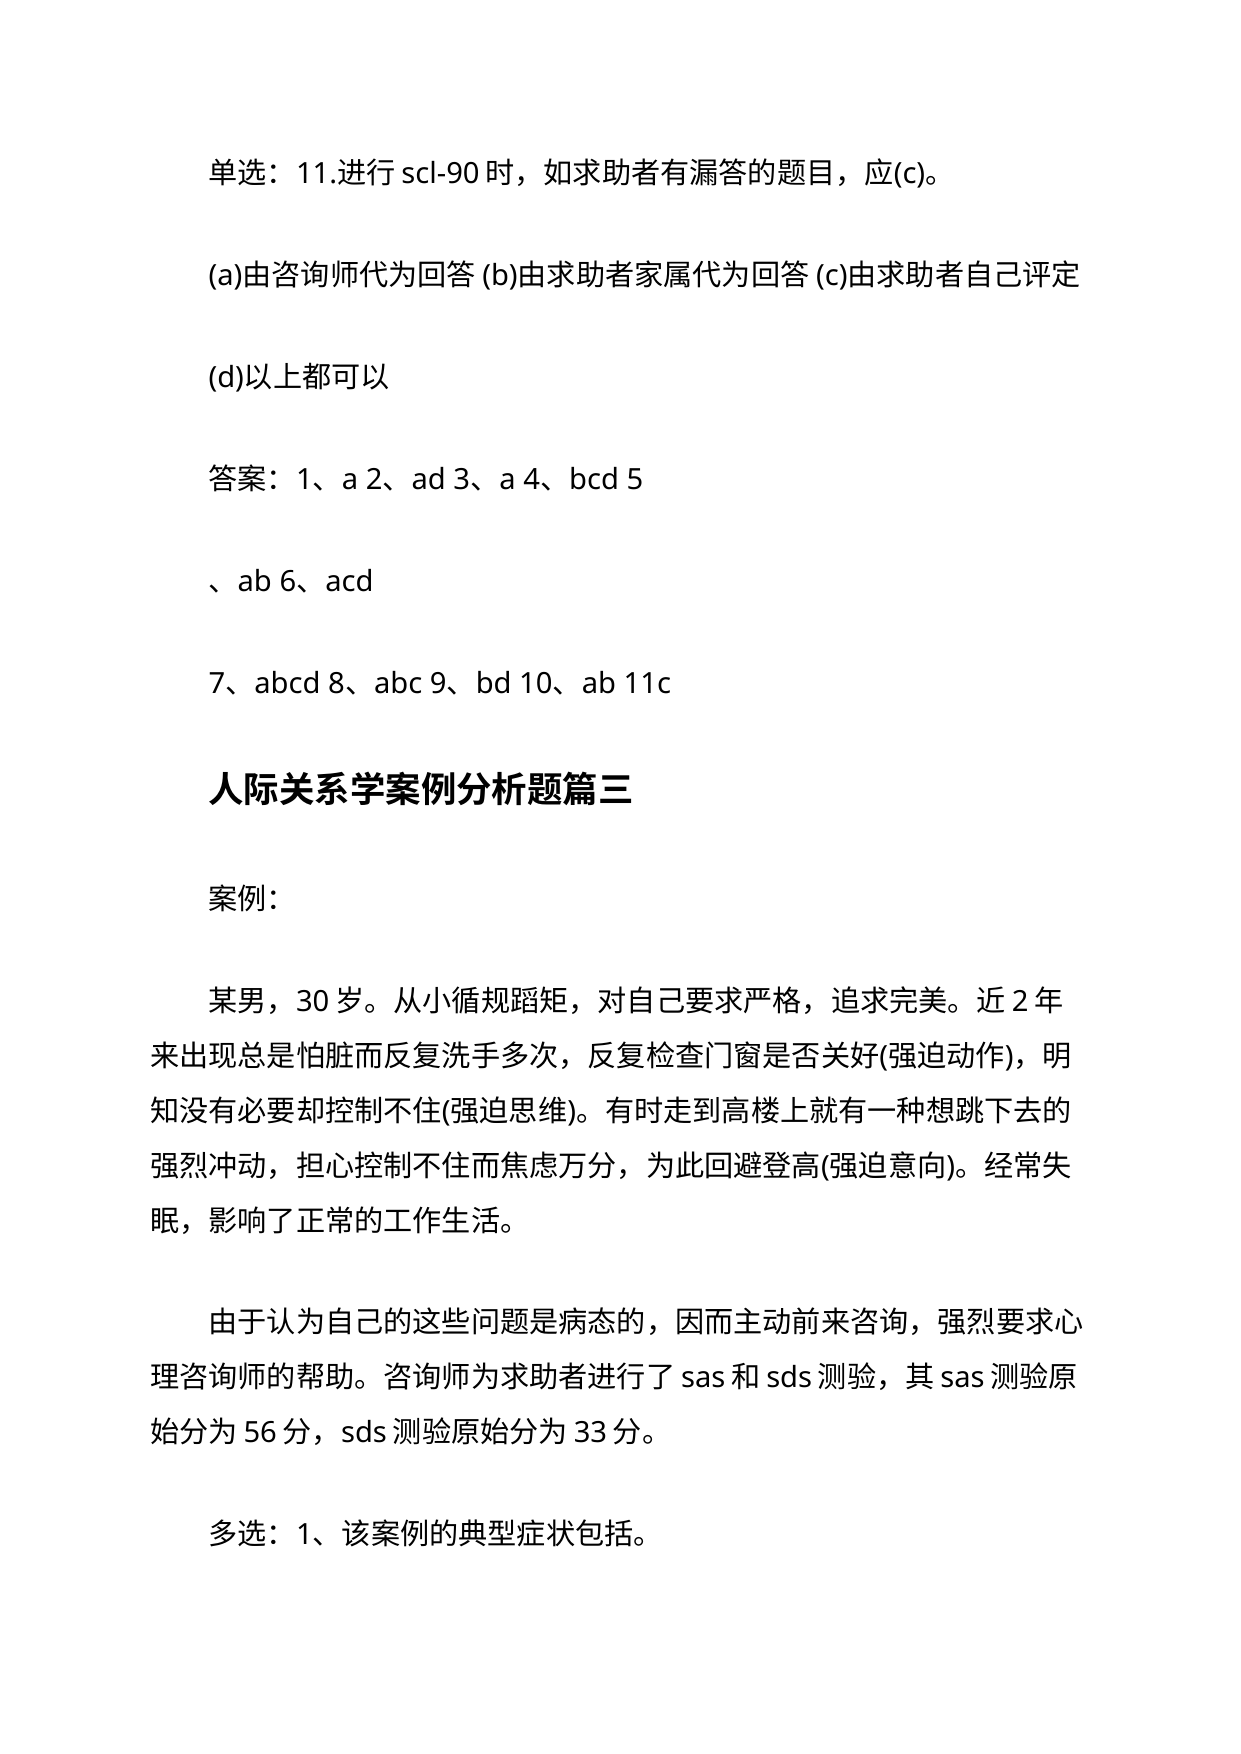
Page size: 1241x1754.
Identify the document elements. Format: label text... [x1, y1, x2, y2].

text 答案：1、a 2、ad 3、a 4、bcd 5 [150, 456, 1090, 498]
text 、ab 6、acd [150, 558, 1090, 600]
text 多选：1、该案例的典型症状包括。 [150, 1511, 1090, 1553]
text 案例： [150, 875, 1090, 918]
text 某男，30岁。从小循规蹈矩，对自己要求严格，追求完美。近2年来出现总是怕脏而反复洗手多次，反复检查门窗是否关好(强迫动作)，明知没有必要却控制不住(强迫思维)。有时走到高楼上就有一种想跳下去的强烈冲动，担心控制不住而焦虑万分，为此回避登高(强迫意向)。经常失眠，影响了正常的工作生活。 [150, 977, 1090, 1239]
text 人际关系学案例分析题篇三 [150, 762, 1090, 813]
text (d)以上都可以 [150, 354, 1090, 396]
text 由于认为自己的这些问题是病态的，因而主动前来咨询，强烈要求心理咨询师的帮助。咨询师为求助者进行了sas和sds测验，其sas测验原始分为56分，sds测验原始分为33分。 [150, 1299, 1090, 1451]
text 7、abcd 8、abc 9、bd 10、ab 11c [150, 660, 1090, 702]
text 单选：11.进行scl-90时，如求助者有漏答的题目，应(c)。 [150, 150, 1090, 192]
text (a)由咨询师代为回答 (b)由求助者家属代为回答 (c)由求助者自己评定 [150, 252, 1090, 294]
